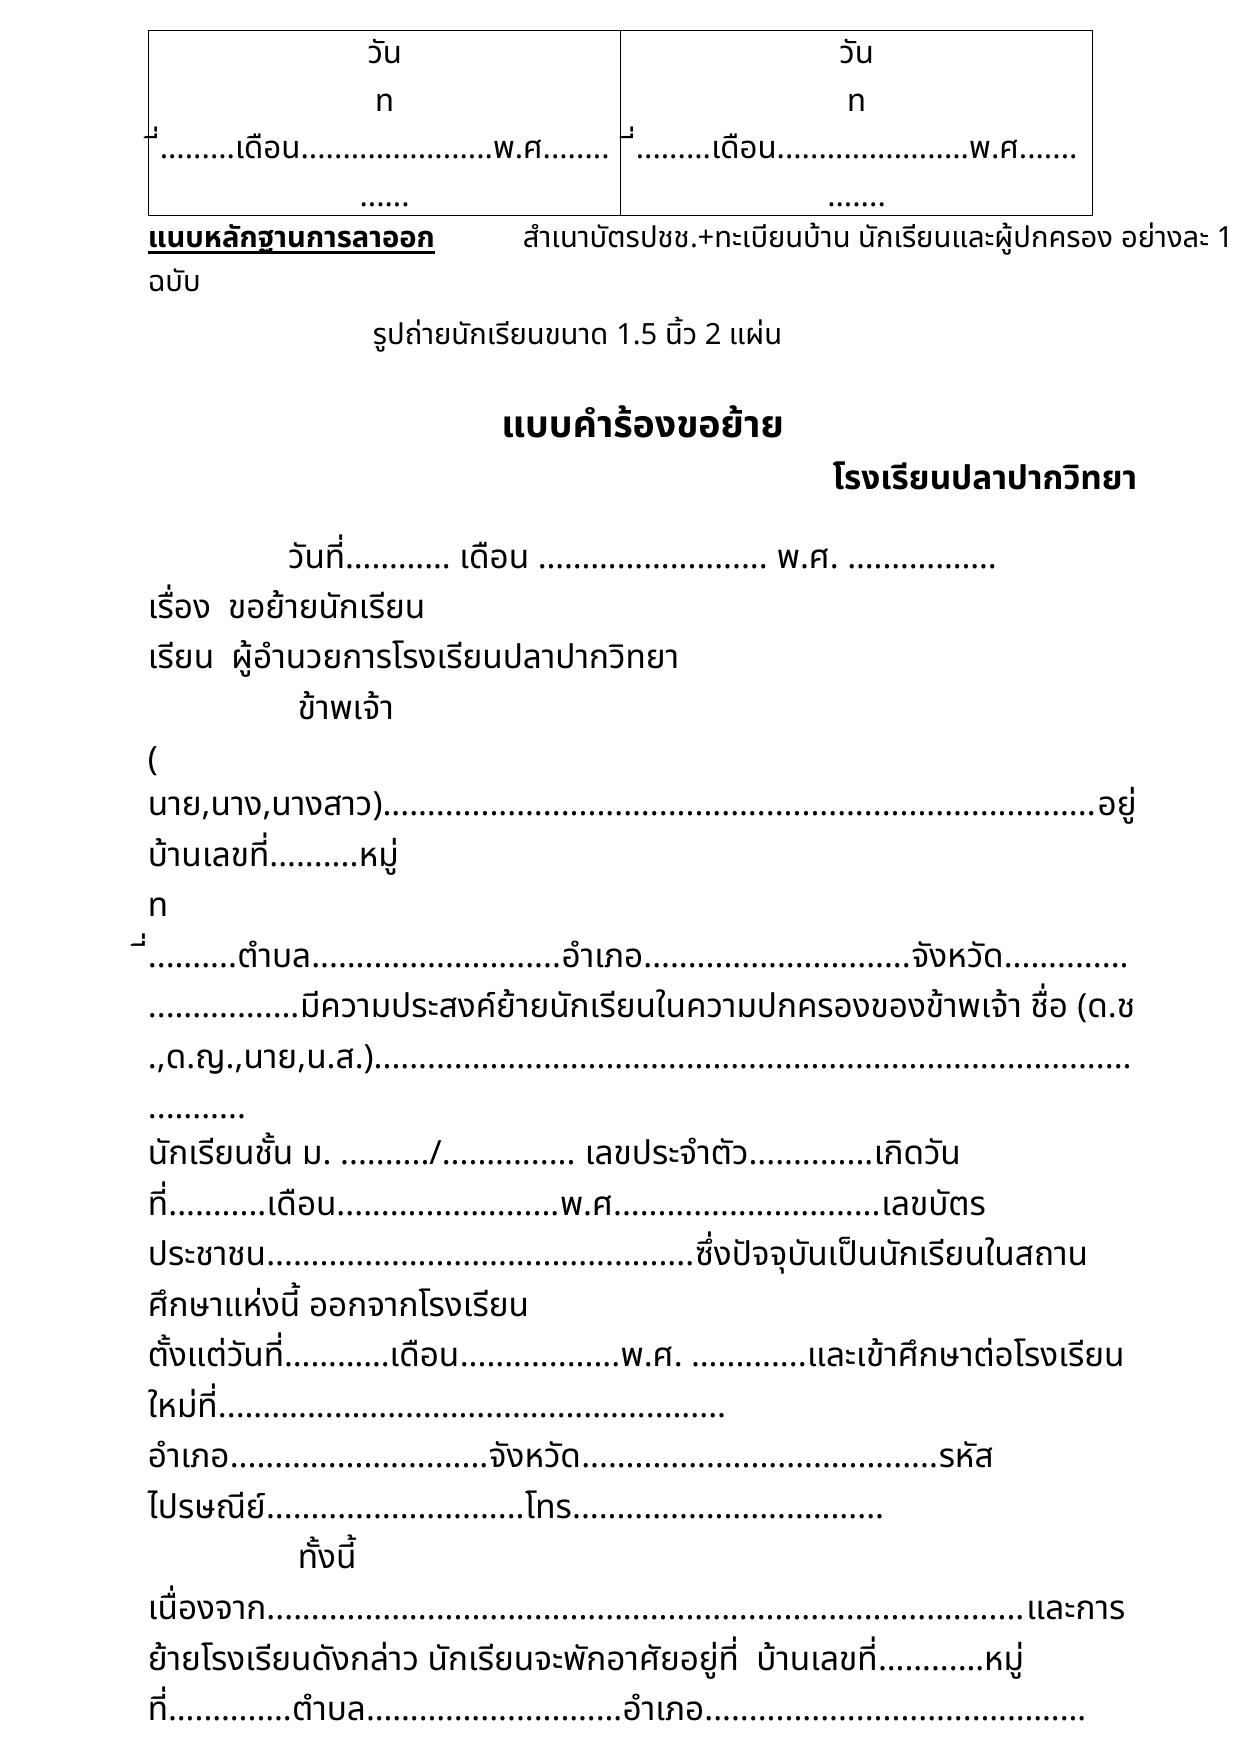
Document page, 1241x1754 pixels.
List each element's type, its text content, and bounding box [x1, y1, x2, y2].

title โรงเรียนปลาปากวิทยา [298, 454, 1137, 504]
text เรียน ผู้อำนวยการโรงเรียนปลาปากวิทยา [148, 633, 1137, 684]
text วันที่………… เดือน ……………........... พ.ศ. .……………. [148, 504, 1137, 583]
text อำเภอ.............................จังหวัด........................................รหัสไปรษณีย์.............................โทร................................... [148, 1432, 1137, 1533]
text เรื่อง ขอย้ายนักเรียน [148, 583, 1137, 633]
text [148, 1533, 1137, 1736]
text แนบหลักฐานการลาออก สำเนาบัตรปชช.+ทะเบียนบ้าน นักเรียนและผู้ปกครอง อย่างละ 1 ฉบับ รูปถ่ายนักเรียนขนาด 1.5 นิ้ว 2 แผ่น [148, 216, 1240, 358]
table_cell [621, 31, 1092, 215]
text ตั้งแต่วันที่…………เดือน..................พ.ศ. …..........และเข้าศึกษาต่อโรงเรียนใหม่ที่......................................................... [148, 1331, 1137, 1432]
title แบบคำร้องขอย้าย [148, 397, 1137, 454]
text นักเรียนชั้น ม. ........../............... เลขประจำตัว..............เกิดวันที่...........เดือน.........................พ.ศ..............................เลขบัตรประชาชน................................................ซึ่งปัจจุบันเป็นนักเรียนในสถานศึกษาแห่งนี้ ออกจากโรงเรียน [148, 1129, 1137, 1331]
text ข้าพเจ้า (นาย,นาง,นางสาว)................................................................................อยู่บ้านเลขที่..........หมู่ที่..........ตำบล............................อำเภอ..............................จังหวัด...............................มีความประสงค์ย้ายนักเรียนในความปกครองของข้าพเจ้า ชื่อ (ด.ช.,ด.ญ.,นาย,น.ส.)................................................................................................ [148, 684, 1137, 1129]
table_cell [149, 31, 620, 215]
